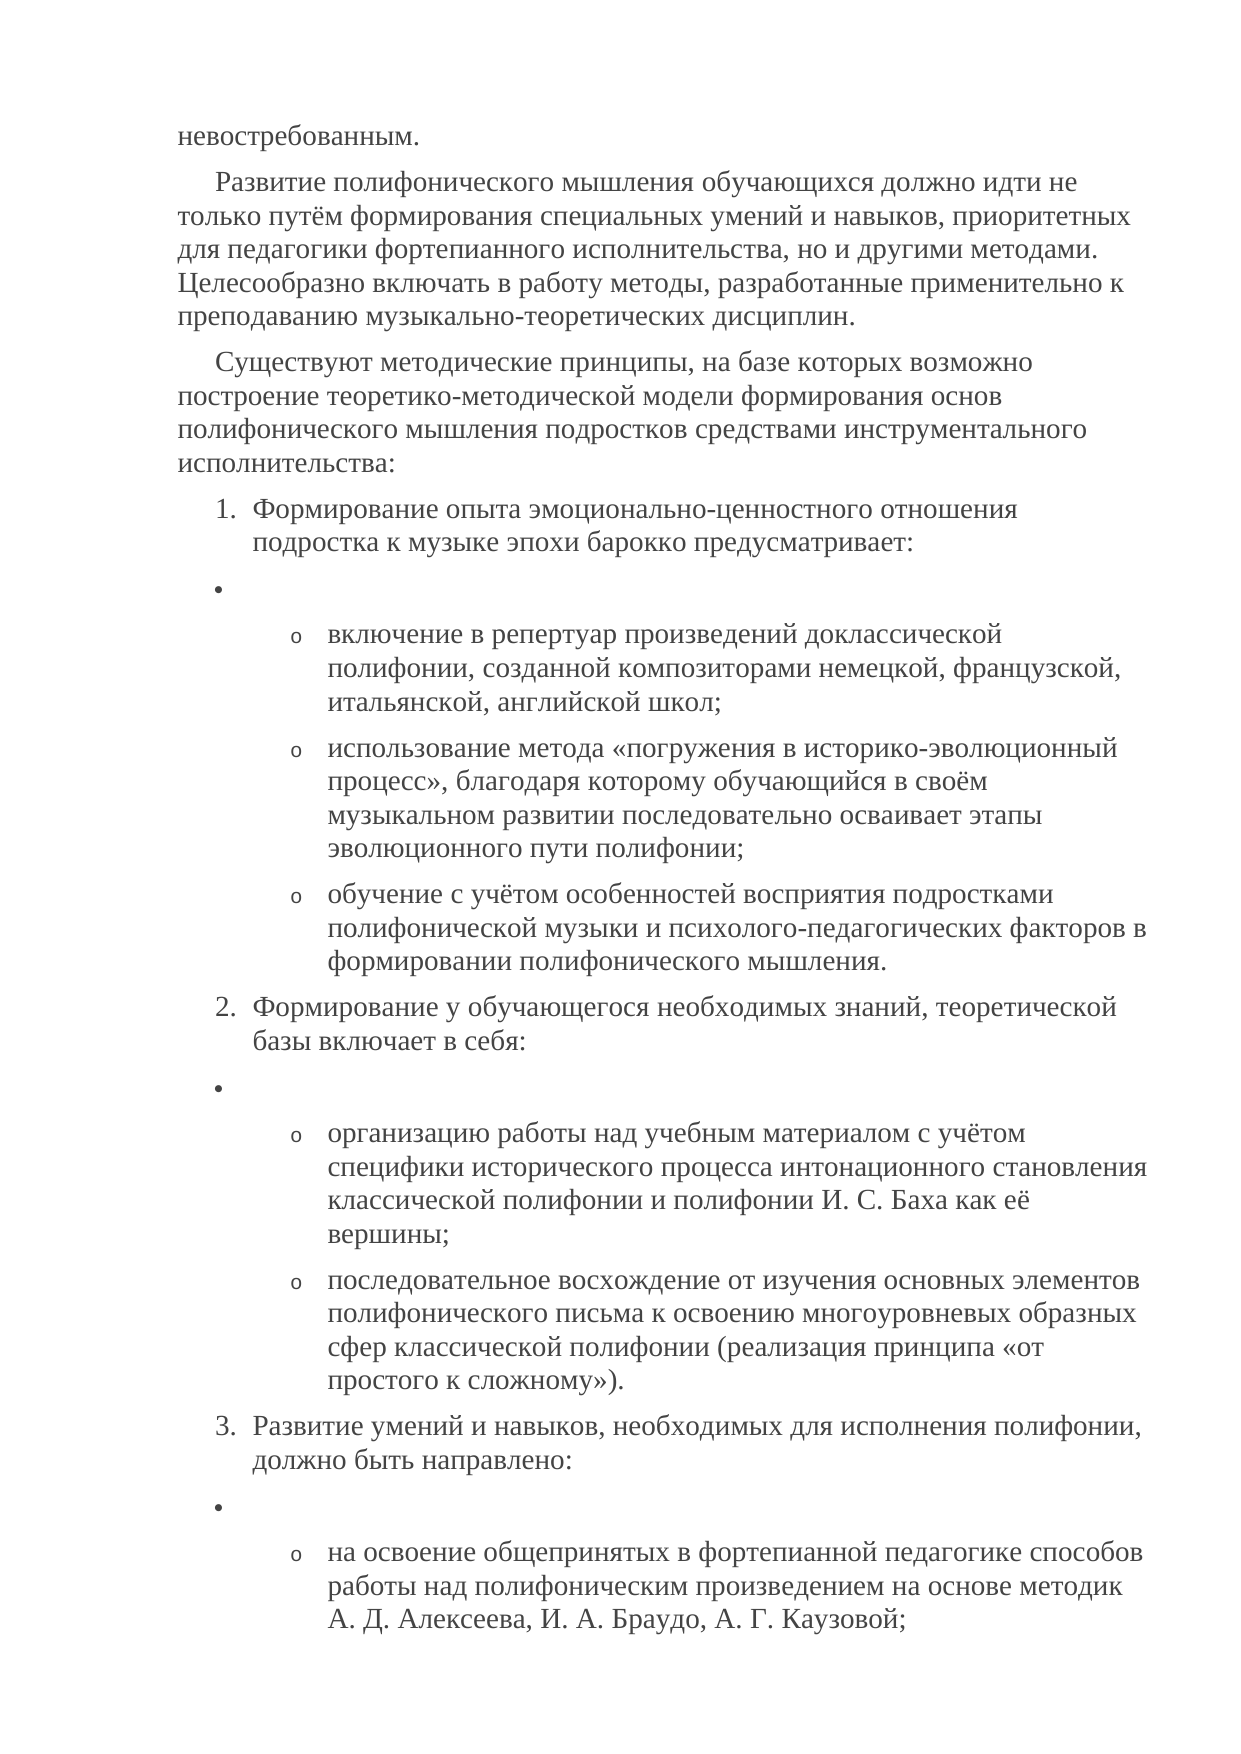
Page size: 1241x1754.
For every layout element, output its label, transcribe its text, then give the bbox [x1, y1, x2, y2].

list включение в репертуар произведений доклассической полифонии, созданной композиторами немецкой, французской, итальянской, английской школ; [290, 617, 1152, 717]
text Развитие полифонического мышления обучающихся должно идти не только путём формирования специальных умений и навыков, приоритетных для педагогики фортепианного исполнительства, но и другими методами. Целесообразно включать в работу методы, разработанные применительно к преподаванию музыкально-теоретических дисциплин. [177, 164, 1152, 332]
text Существуют методические принципы, на базе которых возможно построение теоретико-методической модели формирования основ полифонического мышления подростков средствами инструментального исполнительства: [177, 344, 1152, 478]
list Формирование у обучающегося необходимых знаний, теоретической базы включает в себя: [215, 989, 1152, 1057]
list обучение с учётом особенностей восприятия подростками полифонической музыки и психолого-педагогических факторов в формировании полифонического мышления. [290, 876, 1152, 977]
list использование метода «погружения в историко-эволюционный процесс», благодаря которому обучающийся в своём музыкальном развитии последовательно осваивает этапы эволюционного пути полифонии; [290, 730, 1152, 864]
list на освоение общепринятых в фортепианной педагогике способов работы над полифоническим произведением на основе методик А. Д. Алексеева, И. А. Браудо, А. Г. Каузовой; [290, 1534, 1152, 1635]
list последовательное восхождение от изучения основных элементов полифонического письма к освоению многоуровневых образных сфер классической полифонии (реализация принципа «от простого к сложному»). [290, 1262, 1152, 1396]
list организацию работы над учебным материалом с учётом специфики исторического процесса интонационного становления классической полифонии и полифонии И. С. Баха как её вершины; [290, 1115, 1152, 1249]
list Развитие умений и навыков, необходимых для исполнения полифонии, должно быть направлено: [215, 1408, 1152, 1476]
list Формирование опыта эмоционально-ценностного отношения подростка к музыке эпохи барокко предусматривает: [215, 491, 1152, 558]
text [177, 118, 1152, 152]
